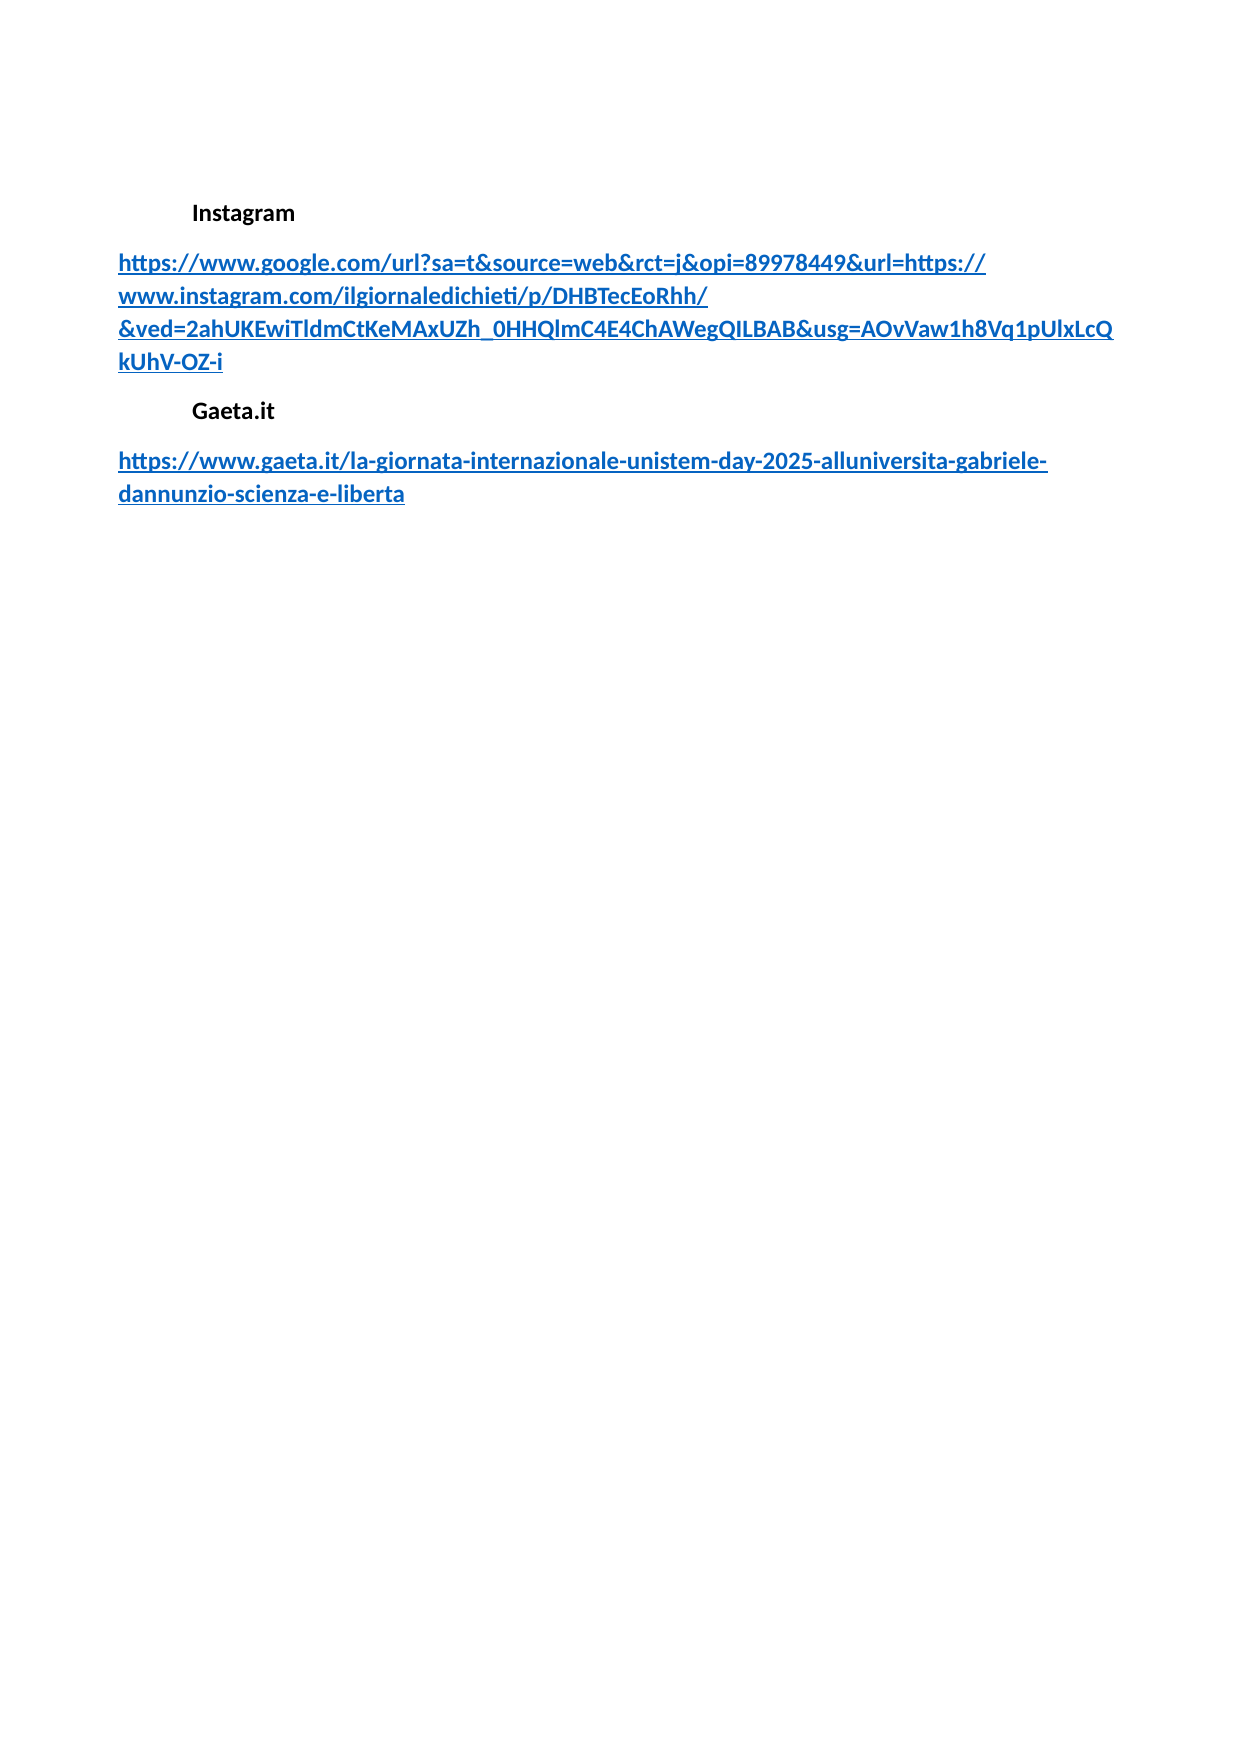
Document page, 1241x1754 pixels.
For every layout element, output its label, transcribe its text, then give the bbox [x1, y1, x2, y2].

text https://www.gaeta.it/la-giornata-internazionale-unistem-day-2025-alluniversita-gabriele-dannunzio-scienza-e-liberta [118, 445, 1122, 508]
text Gaeta.it [118, 395, 1122, 426]
text https://www.google.com/url?sa=t&source=web&rct=j&opi=89978449&url=https://www.instagram.com/ilgiornaledichieti/p/DHBTecEoRhh/&ved=2ahUKEwiTldmCtKeMAxUZh_0HHQlmC4E4ChAWegQILBAB&usg=AOvVaw1h8Vq1pUlxLcQkUhV-OZ-i [118, 247, 1122, 376]
text Instagram [118, 197, 1122, 228]
